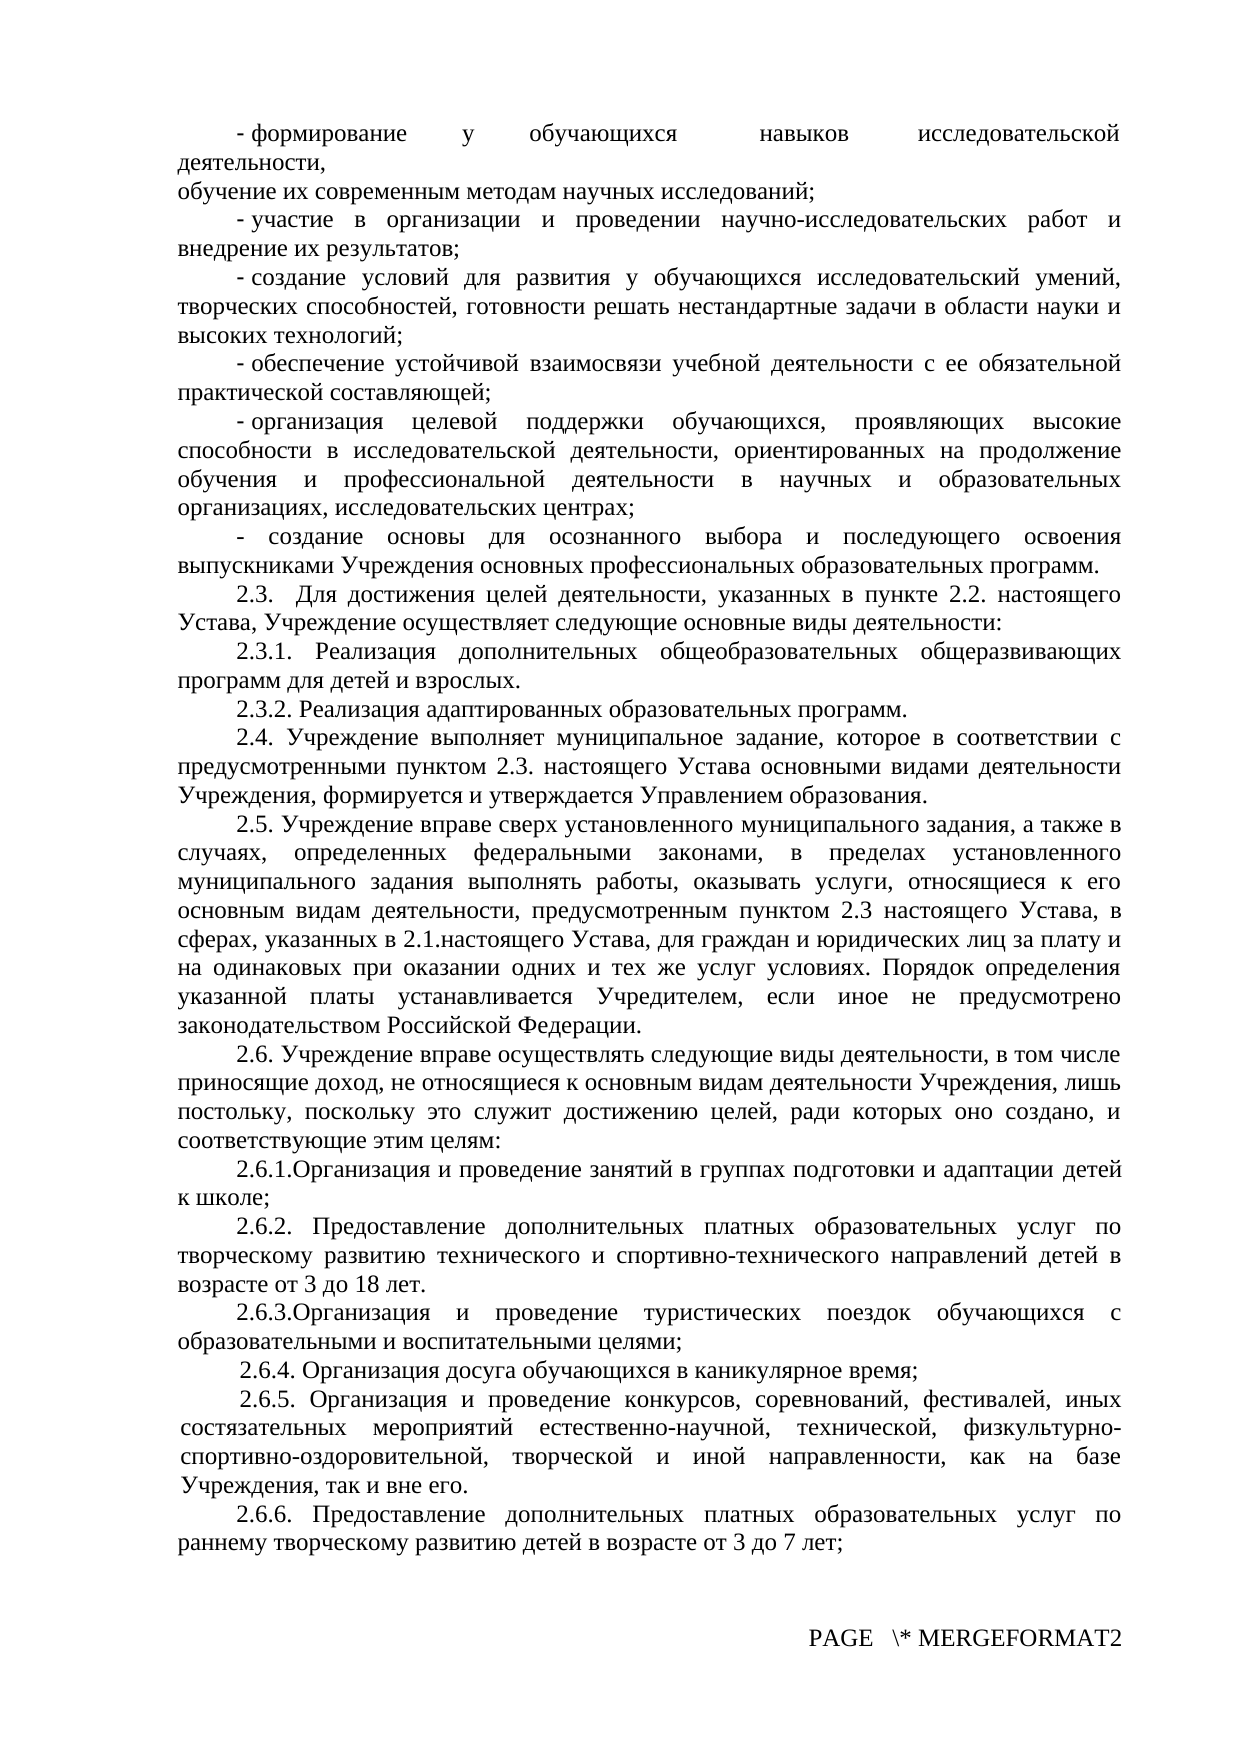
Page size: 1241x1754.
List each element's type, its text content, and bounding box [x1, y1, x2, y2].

text 2.6.3.Организация и проведение туристических поездок обучающихся с образовательными и воспитательными целями; [177, 1297, 1122, 1355]
list организация целевой поддержки обучающихся, проявляющих высокие способности в исследовательской деятельности, ориентированных на продолжение обучения и профессиональной деятельности в научных и образовательных организациях, исследовательских центрах; [177, 406, 1122, 521]
list создание условий для развития у обучающихся исследовательский умений, творческих способностей, готовности решать нестандартные задачи в области науки и высоких технологий; [177, 262, 1122, 348]
text 2.6.2. Предоставление дополнительных платных образовательных услуг по творческому развитию технического и спортивно-технического направлений детей в возрасте от 3 до 18 лет. [177, 1211, 1122, 1297]
text 2.6. Учреждение вправе осуществлять следующие виды деятельности, в том числе приносящие доход, не относящиеся к основным видам деятельности Учреждения, лишь постольку, поскольку это служит достижению целей, ради которых оно создано, и соответствующие этим целям: [177, 1039, 1122, 1154]
text 2.3.1. Реализация дополнительных общеобразовательных общеразвивающих программ для детей и взрослых. [177, 636, 1122, 694]
text 2.6.5. Организация и проведение конкурсов, соревнований, фестивалей, иных состязательных мероприятий естественно-научной, технической, физкультурно-спортивно-оздоровительной, творческой и иной направленности, как на базе Учреждения, так и вне его. [180, 1384, 1122, 1499]
list участие в организации и проведении научно-исследовательских работ и внедрение их результатов; [177, 204, 1122, 262]
text 2.6.6. Предоставление дополнительных платных образовательных услуг по раннему творческому развитию детей в возрасте от 3 до 7 лет; [177, 1499, 1122, 1556]
text 2.3.2. Реализация адаптированных образовательных программ. [177, 694, 1122, 722]
text - создание основы для осознанного выбора и последующего освоения выпускниками Учреждения основных профессиональных образовательных программ. [177, 521, 1122, 579]
text 2.6.1.Организация и проведение занятий в группах подготовки и адаптации детей к школе; [177, 1154, 1122, 1211]
list формирование у обучающихся навыков исследовательской деятельности, [177, 118, 1122, 176]
text 2.4. Учреждение выполняет муниципальное задание, которое в соответствии с предусмотренными пунктом 2.3. настоящего Устава основными видами деятельности Учреждения, формируется и утверждается Управлением образования. [177, 722, 1122, 809]
text 2.5. Учреждение вправе сверх установленного муниципального задания, а также в случаях, определенных федеральными законами, в пределах установленного муниципального задания выполнять работы, оказывать услуги, относящиеся к его основным видам деятельности, предусмотренным пунктом 2.3 настоящего Устава, в сферах, указанных в 2.1.настоящего Устава, для граждан и юридических лиц за плату и на одинаковых при оказании одних и тех же услуг условиях. Порядок определения указанной платы устанавливается Учредителем, если иное не предусмотрено законодательством Российской Федерации. [177, 809, 1122, 1039]
text обучение их современным методам научных исследований; [177, 176, 1122, 204]
text 2.6.4. Организация досуга обучающихся в каникулярное время; [180, 1355, 1122, 1384]
text 2.3. Для достижения целей деятельности, указанных в пункте 2.2. настоящего Устава, Учреждение осуществляет следующие основные виды деятельности: [177, 579, 1122, 636]
list обеспечение устойчивой взаимосвязи учебной деятельности с ее обязательной практической составляющей; [177, 348, 1122, 406]
